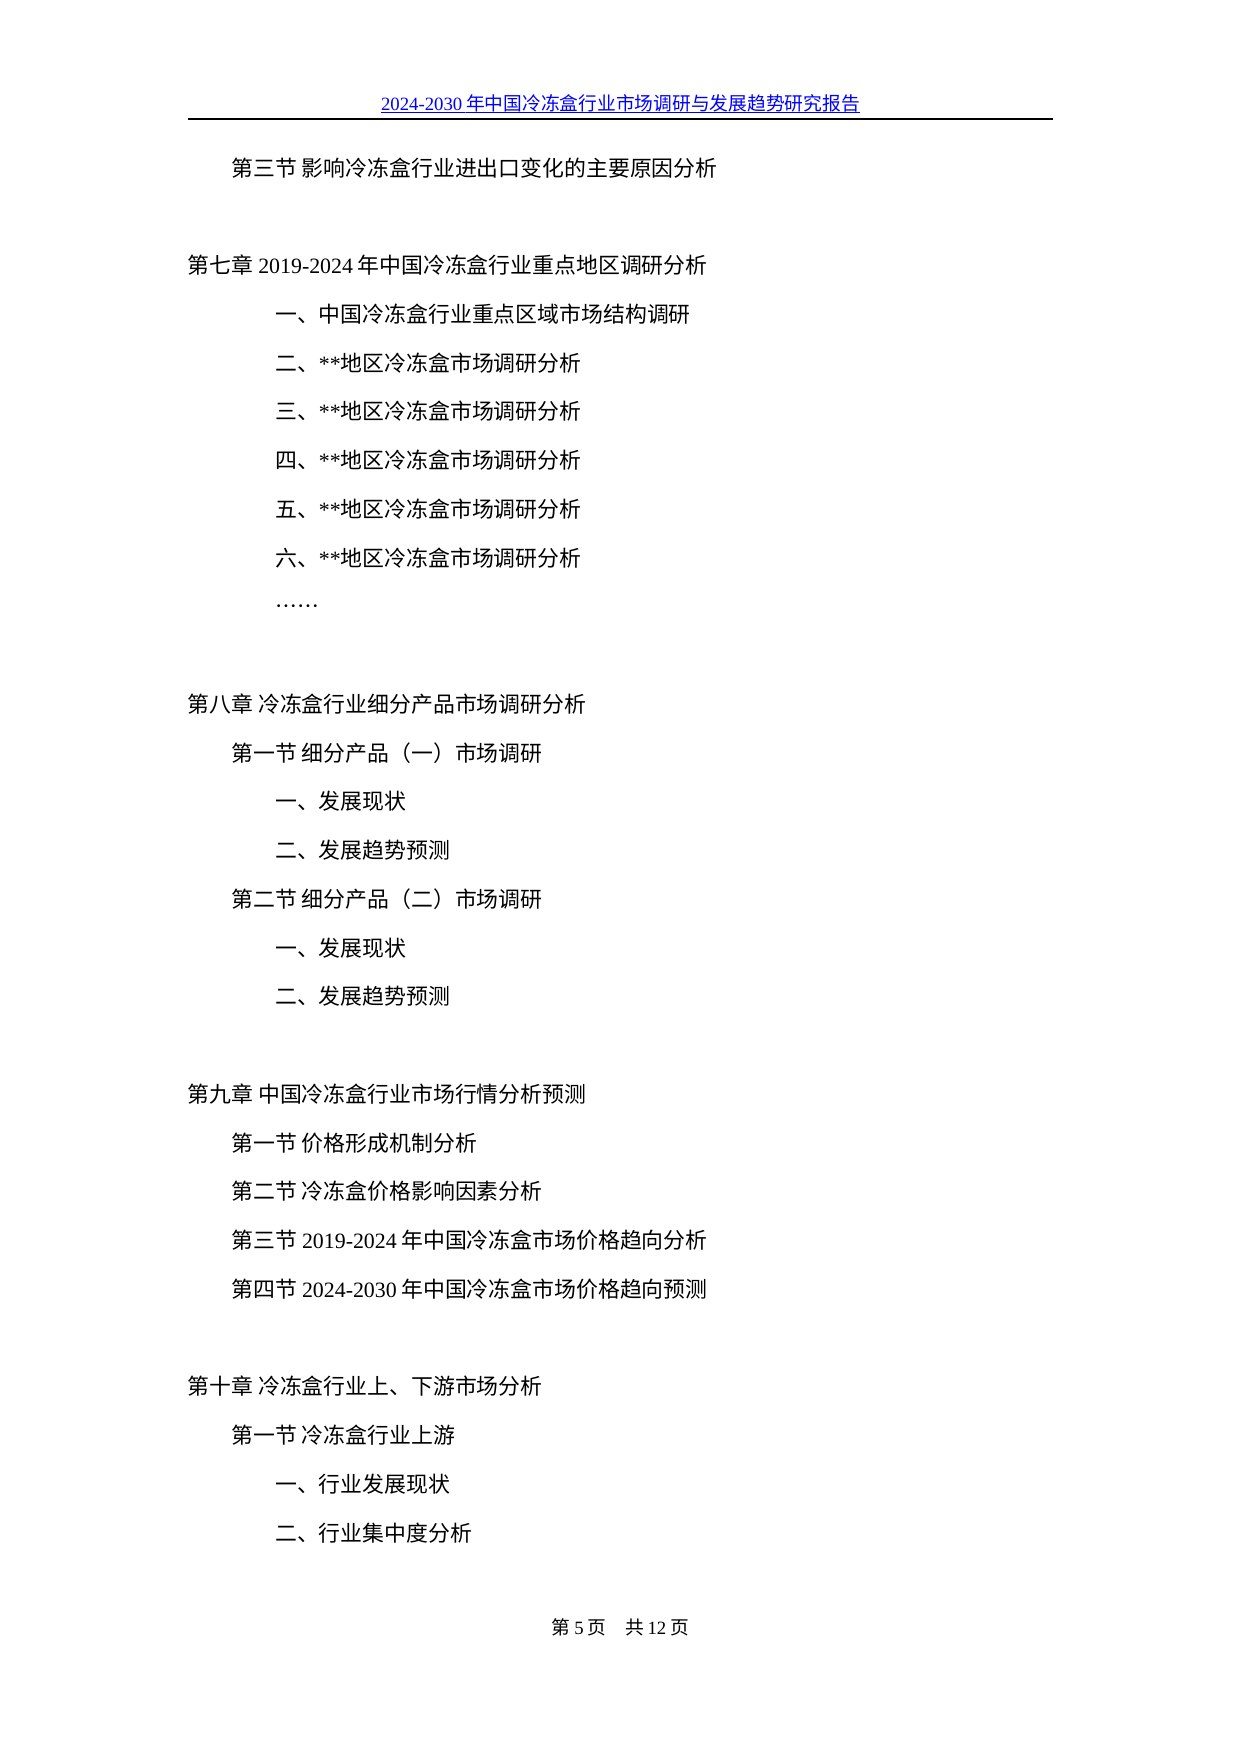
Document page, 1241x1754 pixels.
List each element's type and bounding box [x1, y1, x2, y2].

text [187, 150, 1053, 1548]
